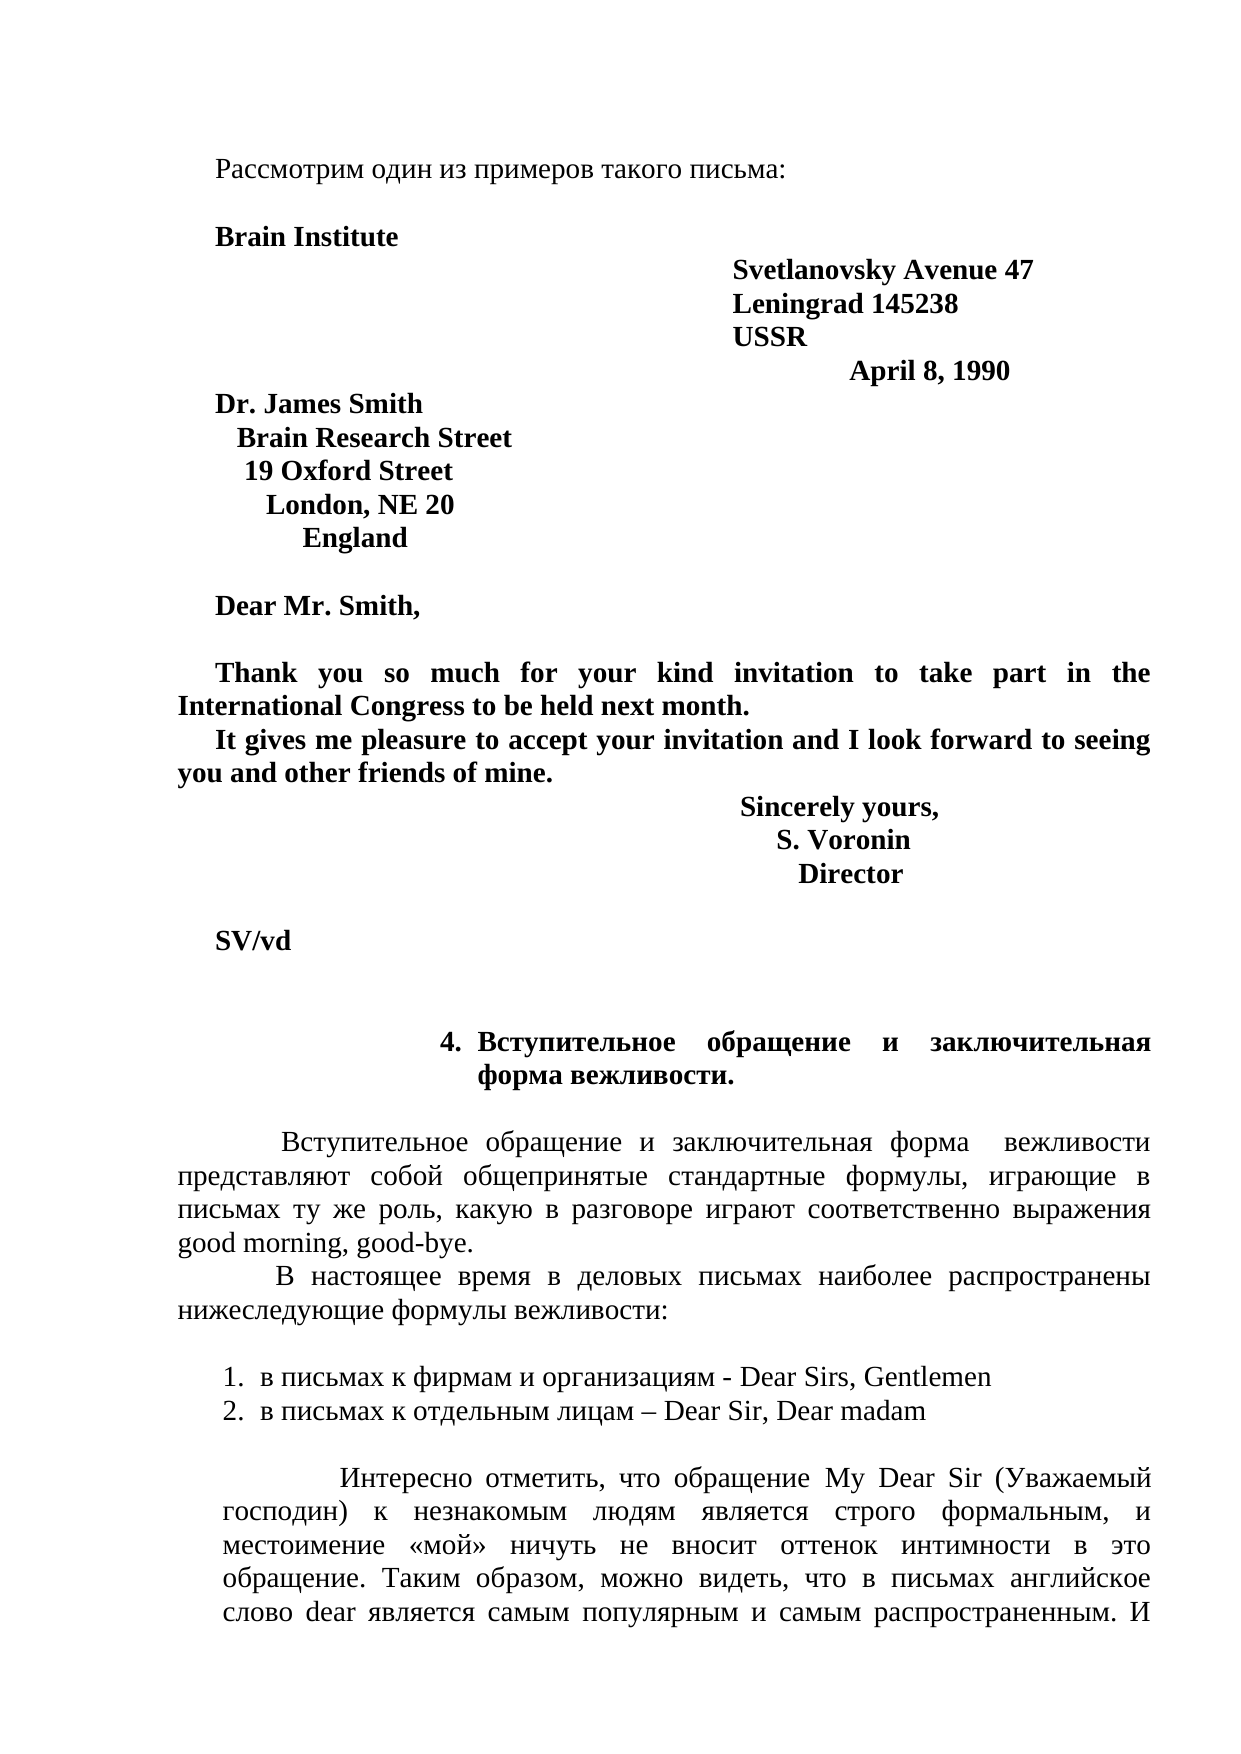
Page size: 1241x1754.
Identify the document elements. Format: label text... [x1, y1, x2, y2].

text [222, 1460, 1152, 1627]
text Sincerely yours, [215, 789, 1152, 822]
text Svetlanovsky Avenue 47 [215, 252, 1152, 286]
text It gives me pleasure to accept your invitation and I look forward to seeing you and other friends of mine. [177, 722, 1152, 789]
text April 8, 1990 [215, 353, 1152, 386]
text England [215, 521, 1152, 554]
text London, NE 20 [215, 487, 1152, 521]
text Вступительное обращение и заключительная форма вежливости представляют собой общепринятые стандартные формулы, играющие в письмах ту же роль, какую в разговоре играют соответственно выражения good morning, good-bye. [177, 1124, 1152, 1258]
list в письмах к отдельным лицам – Dear Sir, Dear madam [222, 1393, 1152, 1426]
text Рассмотрим один из примеров такого письма: [215, 152, 1152, 185]
text SV/vd [215, 923, 1152, 957]
text В настоящее время в деловых письмах наиболее распространены нижеследующие формулы вежливости: [177, 1258, 1152, 1326]
subtitle Dr. James Smith [215, 386, 1152, 420]
list в письмах к фирмам и организациям - Dear Sirs, Gentlemen [222, 1359, 1152, 1393]
text Brain Institute [215, 219, 1152, 252]
text USSR [215, 319, 1152, 353]
text Director [215, 856, 1152, 889]
text Dear Mr. Smith, [215, 588, 1152, 621]
text S. Voronin [215, 822, 1152, 856]
text Thank you so much for your kind invitation to take part in the International Congress to be held next month. [177, 655, 1152, 722]
text 19 Oxford Street [215, 453, 1152, 487]
list Вступительное обращение и заключительная форма вежливости. [440, 1024, 1152, 1091]
text Leningrad 145238 [215, 286, 1152, 319]
text Brain Research Street [215, 420, 1152, 453]
